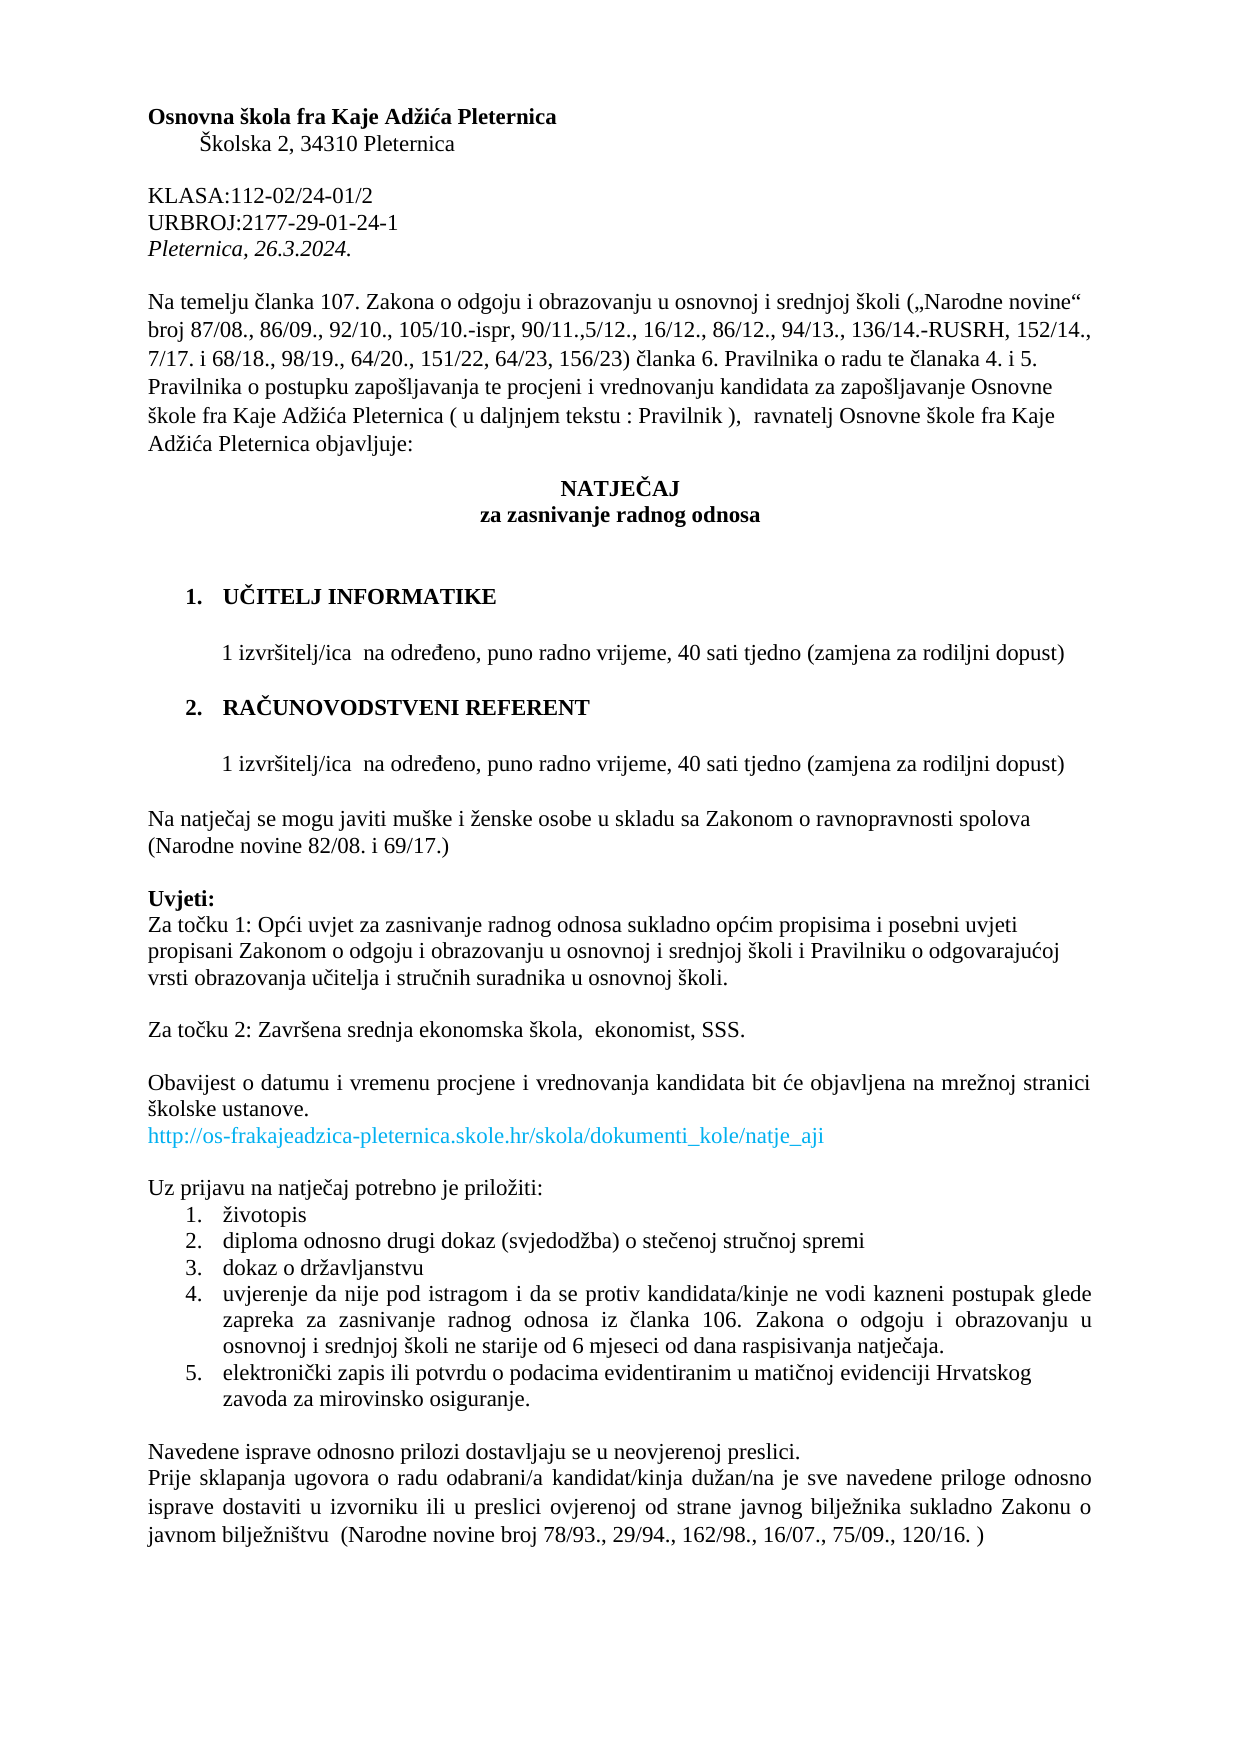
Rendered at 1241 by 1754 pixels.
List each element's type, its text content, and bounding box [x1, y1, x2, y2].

text Osnovna škola fra Kaje Adžića Pleternica [148, 103, 1093, 130]
text za zasnivanje radnog odnosa [148, 502, 1093, 528]
text Navedene isprave odnosno prilozi dostavljaju se u neovjerenoj preslici. [148, 1438, 1093, 1464]
text Na natječaj se mogu javiti muške i ženske osobe u skladu sa Zakonom o ravnopravnosti spolova (Narodne novine 82/08. i 69/17.) [148, 806, 1093, 858]
text KLASA:112-02/24-01/2 [148, 182, 1093, 209]
text Prije sklapanja ugovora o radu odabrani/a kandidat/kinja dužan/na je sve navedene priloge odnosno isprave dostaviti u izvorniku ili u preslici ovjerenoj od strane javnog bilježnika sukladno Zakonu o javnom bilježništvu (Narodne novine broj 78/93., 29/94., 162/98., 16/07., 75/09., 120/16. ) [148, 1464, 1093, 1548]
text Obavijest o datumu i vremenu procjene i vrednovanja kandidata bit će objavljena na mrežnoj stranici školske ustanove. [148, 1069, 1093, 1122]
text Uz prijavu na natječaj potrebno je priložiti: [148, 1174, 1093, 1201]
text Na temelju članka 107. Zakona o odgoju i obrazovanju u osnovnoj i srednjoj školi („Narodne novine“ broj 87/08., 86/09., 92/10., 105/10.-ispr, 90/11.,5/12., 16/12., 86/12., 94/13., 136/14.-RUSRH, 152/14., 7/17. i 68/18., 98/19., 64/20., 151/22, 64/23, 156/23) članka 6. Pravilnika o radu te članaka 4. i 5. Pravilnika o postupku zapošljavanja te procjeni i vrednovanju kandidata za zapošljavanje Osnovne škole fra Kaje Adžića Pleternica ( u daljnjem tekstu : Pravilnik ), ravnatelj Osnovne škole fra Kaje Adžića Pleternica objavljuje: [148, 288, 1093, 456]
list RAČUNOVODSTVENI REFERENT [185, 694, 1093, 721]
text Uvjeti: [148, 884, 1093, 911]
list uvjerenje da nije pod istragom i da se protiv kandidata/kinje ne vodi kazneni postupak glede zapreka za zasnivanje radnog odnosa iz članka 106. Zakona o odgoju i obrazovanju u osnovnoj i srednjoj školi ne starije od 6 mjeseci od dana raspisivanja natječaja. [185, 1280, 1093, 1359]
text 1 izvršitelj/ica na određeno, puno radno vrijeme, 40 sati tjedno (zamjena za rodiljni dopust) [148, 639, 1093, 665]
list elektronički zapis ili potvrdu o podacima evidentiranim u matičnoj evidenciji Hrvatskog zavoda za mirovinsko osiguranje. [185, 1359, 1093, 1412]
list diploma odnosno drugi dokaz (svjedodžba) o stečenoj stručnoj spremi [185, 1227, 1093, 1253]
text Školska 2, 34310 Pleternica [148, 130, 1093, 156]
list životopis [185, 1201, 1093, 1227]
text URBROJ:2177-29-01-24-1 [148, 209, 1093, 235]
list dokaz o državljanstvu [185, 1253, 1093, 1280]
text 1 izvršitelj/ica na određeno, puno radno vrijeme, 40 sati tjedno (zamjena za rodiljni dopust) [148, 750, 1093, 776]
text Za točku 1: Opći uvjet za zasnivanje radnog odnosa sukladno općim propisima i posebni uvjeti propisani Zakonom o odgoju i obrazovanju u osnovnoj i srednjoj školi i Pravilniku o odgovarajućoj vrsti obrazovanja učitelja i stručnih suradnika u osnovnoj školi. [148, 911, 1093, 990]
text Pleternica, 26.3.2024. [148, 235, 1093, 262]
text NATJEČAJ [148, 475, 1093, 502]
text http://os-frakajeadzica-pleternica.skole.hr/skola/dokumenti_kole/natje_aji [148, 1122, 1093, 1148]
text Za točku 2: Završena srednja ekonomska škola, ekonomist, SSS. [148, 1016, 1093, 1043]
list UČITELJ INFORMATIKE [185, 583, 1093, 610]
